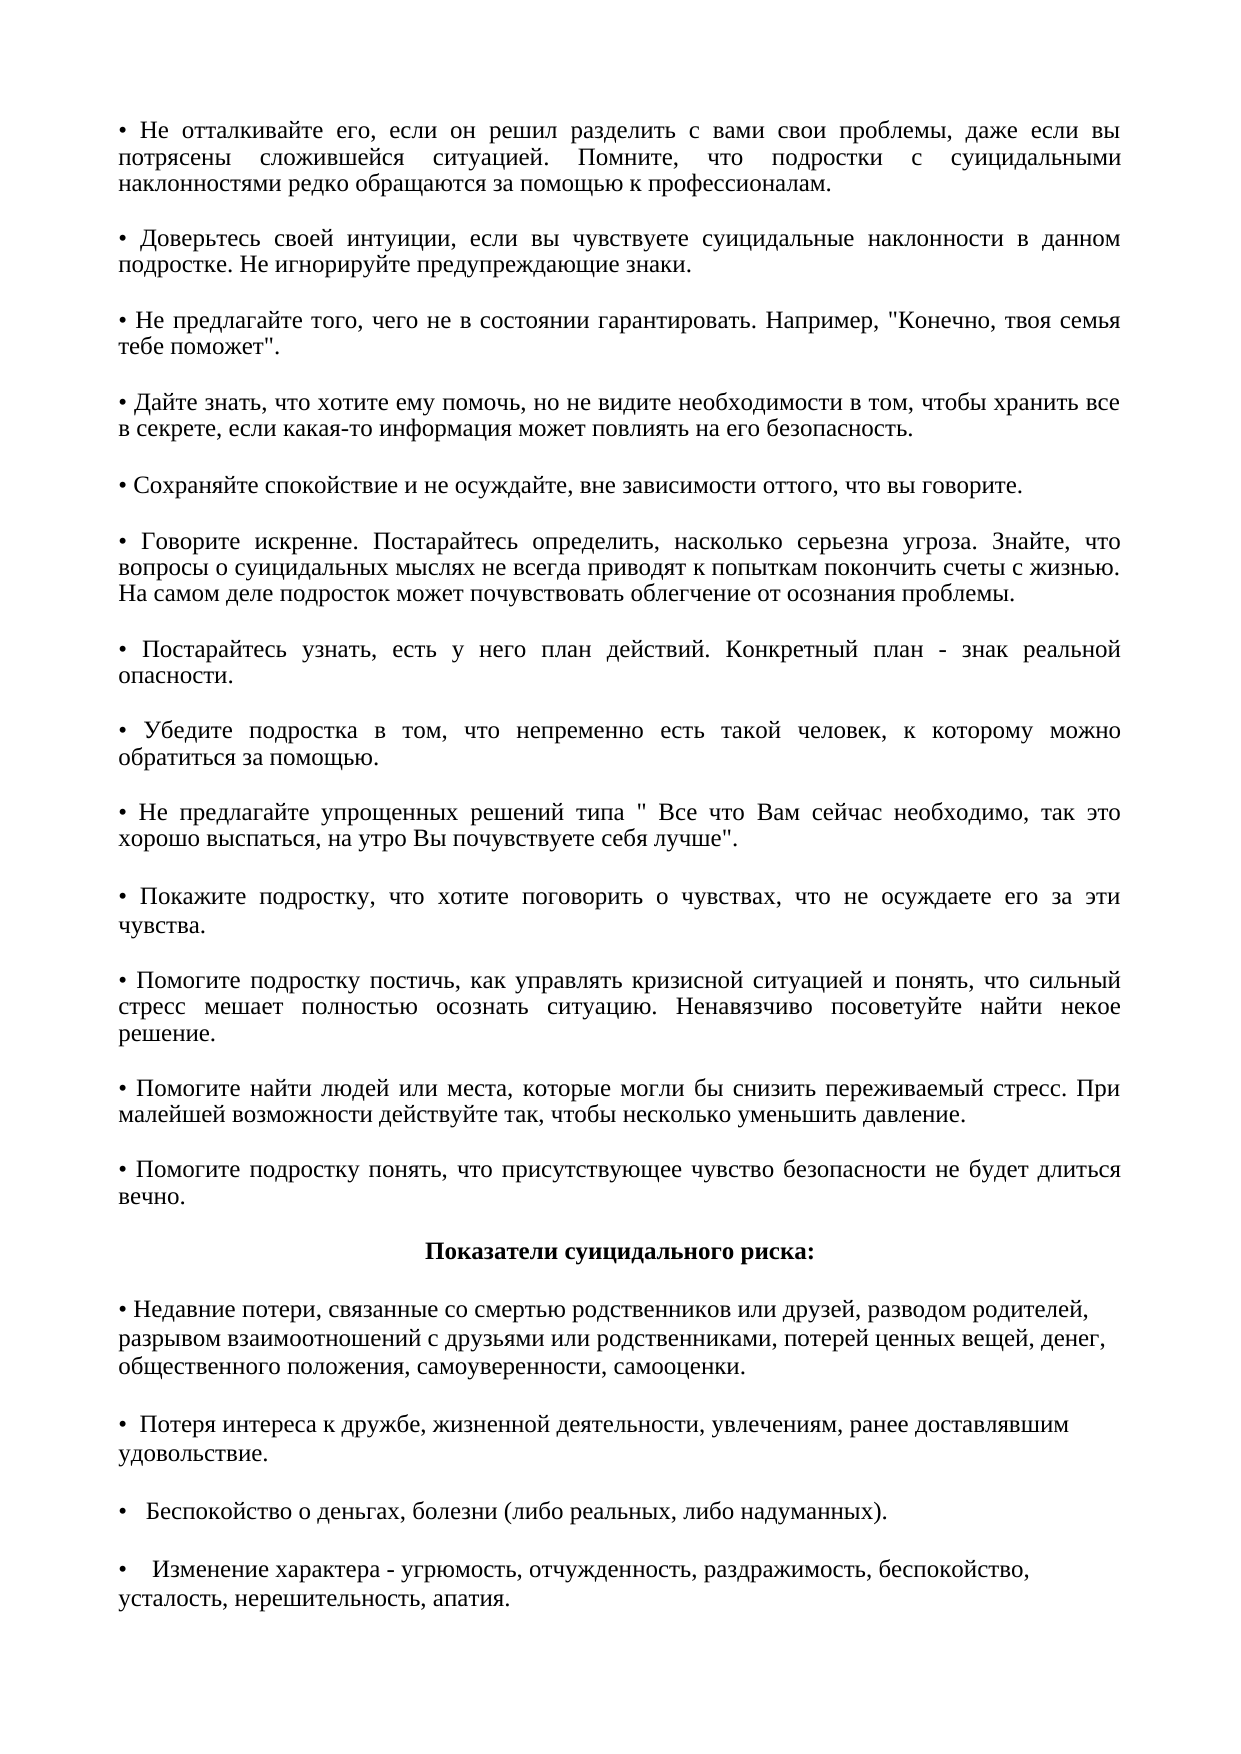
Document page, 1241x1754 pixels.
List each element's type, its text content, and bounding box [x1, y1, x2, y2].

text • Помогите подростку постичь, как управлять кризисной ситуацией и понять, что сильный стресс мешает полностью осознать ситуацию. Ненавязчиво посоветуйте найти некое решение. [118, 968, 1122, 1046]
text • Не предлагайте того, чего не в состоянии гарантировать. Например, "Конечно, твоя семья тебе поможет". [118, 307, 1122, 360]
text • Не предлагайте упрощенных решений типа " Все что Вам сейчас необходимо, так это хорошо выспаться, на утро Вы почувствуете себя лучше". [118, 799, 1122, 852]
text • Изменение характера - угрюмость, отчужденность, раздражимость, беспокойство, усталость, нерешительность, апатия. [118, 1554, 1122, 1611]
text • Помогите найти людей или места, которые могли бы снизить переживаемый стресс. При малейшей возможности действуйте так, чтобы несколько уменьшить давление. [118, 1076, 1122, 1128]
text • Помогите подростку понять, что присутствующее чувство безопасности не будет длиться вечно. [118, 1157, 1122, 1209]
subtitle Показатели суицидального риска: [118, 1239, 1122, 1265]
text • Доверьтесь своей интуиции, если вы чувствуете суицидальные наклонности в данном подростке. Не игнорируйте предупреждающие знаки. [118, 226, 1122, 278]
text • Беспокойство о деньгах, болезни (либо реальных, либо надуманных). [118, 1496, 1122, 1525]
text • Убедите подростка в том, что непременно есть такой человек, к которому можно обратиться за помощью. [118, 718, 1122, 770]
text • Не отталкивайте его, если он решил разделить с вами свои проблемы, даже если вы потрясены сложившейся ситуацией. Помните, что подростки с суицидальными наклонностями редко обращаются за помощью к профессионалам. [118, 118, 1122, 197]
text • Покажите подростку, что хотите поговорить о чувствах, что не осуждаете его за эти чувства. [118, 881, 1122, 938]
text • Сохраняйте спокойствие и не осуждайте, вне зависимости оттого, что вы говорите. [118, 471, 1122, 499]
text • Говорите искренне. Постарайтесь определить, насколько серьезна угроза. Знайте, что вопросы о суицидальных мыслях не всегда приводят к попыткам покончить счеты с жизнью. На самом деле подросток может почувствовать облегчение от осознания проблемы. [118, 528, 1122, 607]
text • Недавние потери, связанные со смертью родственников или друзей, разводом родителей, разрывом взаимоотношений с друзьями или родственниками, потерей ценных вещей, денег, общественного положения, самоуверенности, самооценки. [118, 1294, 1122, 1380]
text • Дайте знать, что хотите ему помочь, но не видите необходимости в том, чтобы хранить все в секрете, если какая-то информация может повлиять на его безопасность. [118, 389, 1122, 441]
text • Потеря интереса к дружбе, жизненной деятельности, увлечениям, ранее доставлявшим удовольствие. [118, 1409, 1127, 1467]
text • Постарайтесь узнать, есть у него план действий. Конкретный план - знак реальной опасности. [118, 636, 1122, 689]
